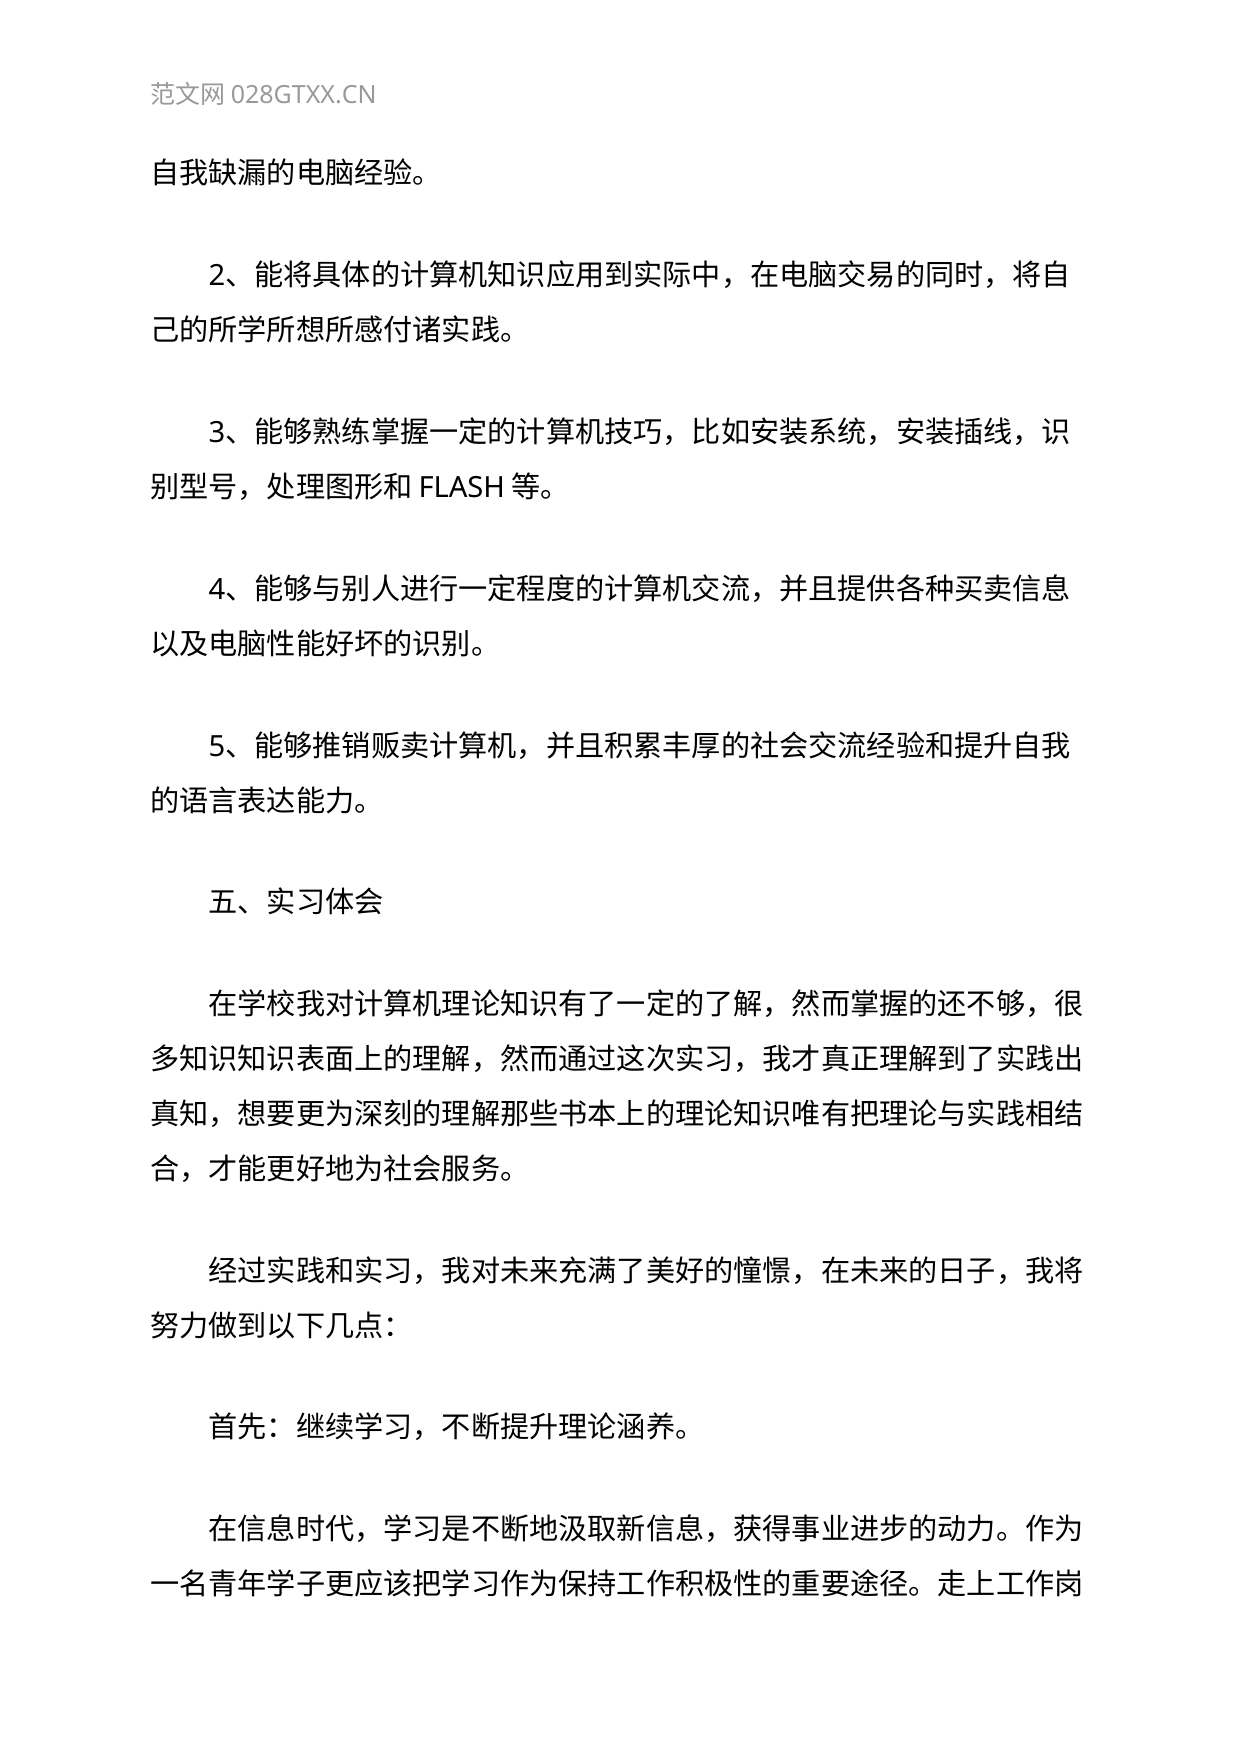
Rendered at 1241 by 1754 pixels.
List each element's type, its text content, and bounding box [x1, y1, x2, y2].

text 4、能够与别人进行一定程度的计算机交流，并且提供各种买卖信息以及电脑性能好坏的识别。 [150, 566, 1090, 663]
text 经过实践和实习，我对未来充满了美好的憧憬，在未来的日子，我将努力做到以下几点： [150, 1247, 1090, 1344]
text 5、能够推销贩卖计算机，并且积累丰厚的社会交流经验和提升自我的语言表达能力。 [150, 722, 1090, 819]
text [150, 150, 1090, 192]
text 在学校我对计算机理论知识有了一定的了解，然而掌握的还不够，很多知识知识表面上的理解，然而通过这次实习，我才真正理解到了实践出真知，想要更为深刻的理解那些书本上的理论知识唯有把理论与实践相结合，才能更好地为社会服务。 [150, 981, 1090, 1188]
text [150, 1506, 1090, 1603]
text 2、能将具体的计算机知识应用到实际中，在电脑交易的同时，将自己的所学所想所感付诸实践。 [150, 252, 1090, 349]
text 五、实习体会 [150, 879, 1090, 921]
text 3、能够熟练掌握一定的计算机技巧，比如安装系统，安装插线，识别型号，处理图形和FLASH等。 [150, 408, 1090, 506]
text 首先：继续学习，不断提升理论涵养。 [150, 1404, 1090, 1446]
